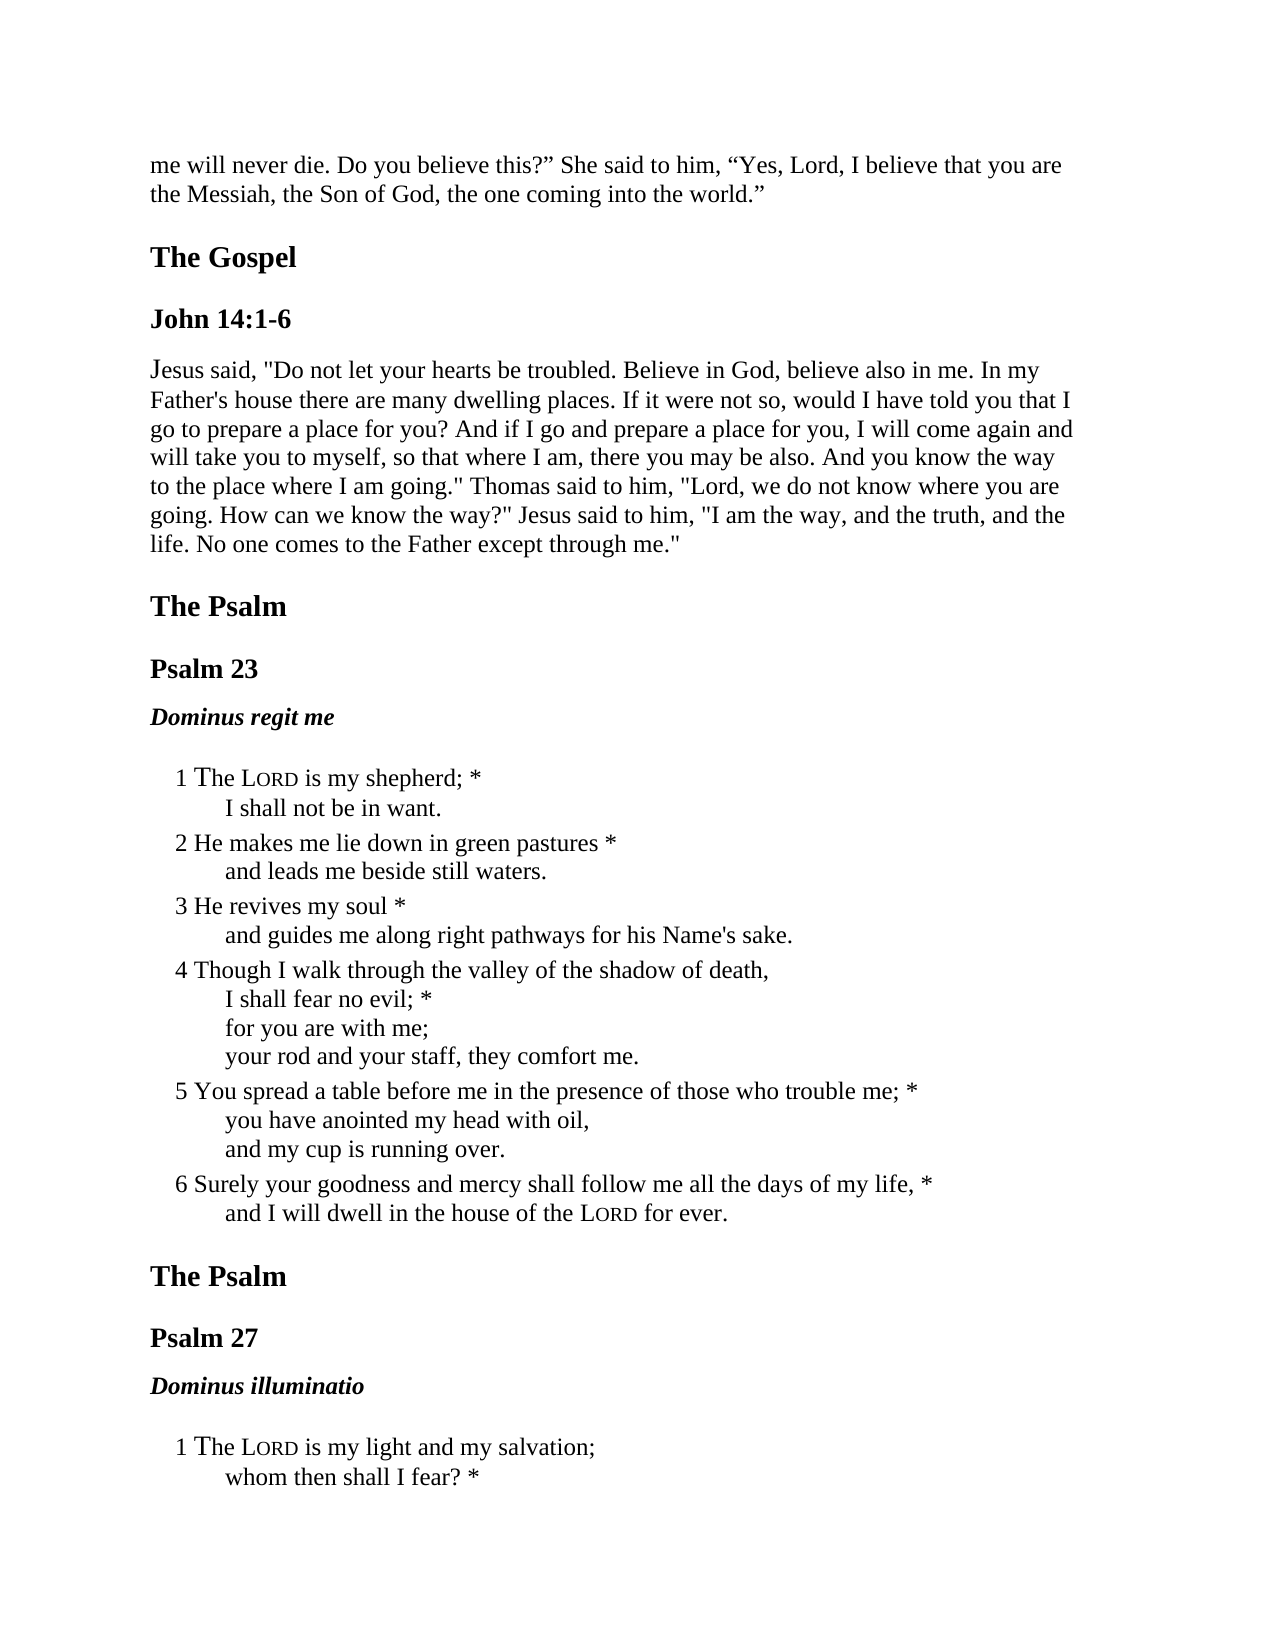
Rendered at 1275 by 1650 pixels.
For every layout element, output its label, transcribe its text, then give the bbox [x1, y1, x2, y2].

text Jesus said, "Do not let your hearts be troubled. Believe in God, believe also in me. In my Father's house there are many dwelling places. If it were not so, would I have told you that I go to prepare a place for you? And if I go and prepare a place for you, I will come again and will take you to myself, so that where I am, there you may be also. And you know the way to the place where I am going." Thomas said to him, "Lord, we do not know where you are going. How can we know the way?" Jesus said to him, "I am the way, and the truth, and the life. No one comes to the Father except through me." [150, 352, 1075, 557]
text 1 The Lord is my shepherd; * I shall not be in want. [175, 760, 1075, 821]
text The Gospel [150, 239, 1125, 273]
text Psalm 23 [150, 652, 1125, 685]
text 2 He makes me lie down in green pastures * and leads me beside still waters. [175, 828, 1075, 885]
text 3 He revives my soul * and guides me along right pathways for his Name's sake. [175, 891, 1075, 949]
text 6 Surely your goodness and mercy shall follow me all the days of my life, * and I will dwell in the house of the Lord for ever. [175, 1169, 1075, 1226]
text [175, 1429, 1075, 1491]
text 5 You spread a table before me in the presence of those who trouble me; * you have anointed my head with oil, and my cup is running over. [175, 1076, 1075, 1163]
text Dominus illuminatio [150, 1371, 1125, 1400]
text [150, 150, 1075, 207]
text 4 Though I walk through the valley of the shadow of death, I shall fear no evil; * for you are with me; your rod and your staff, they comfort me. [175, 955, 1075, 1070]
text John 14:1-6 [150, 303, 1125, 335]
text Psalm 27 [150, 1322, 1125, 1354]
text The Psalm [150, 1258, 1125, 1292]
text Dominus regit me [150, 702, 1125, 731]
text The Psalm [150, 589, 1125, 623]
